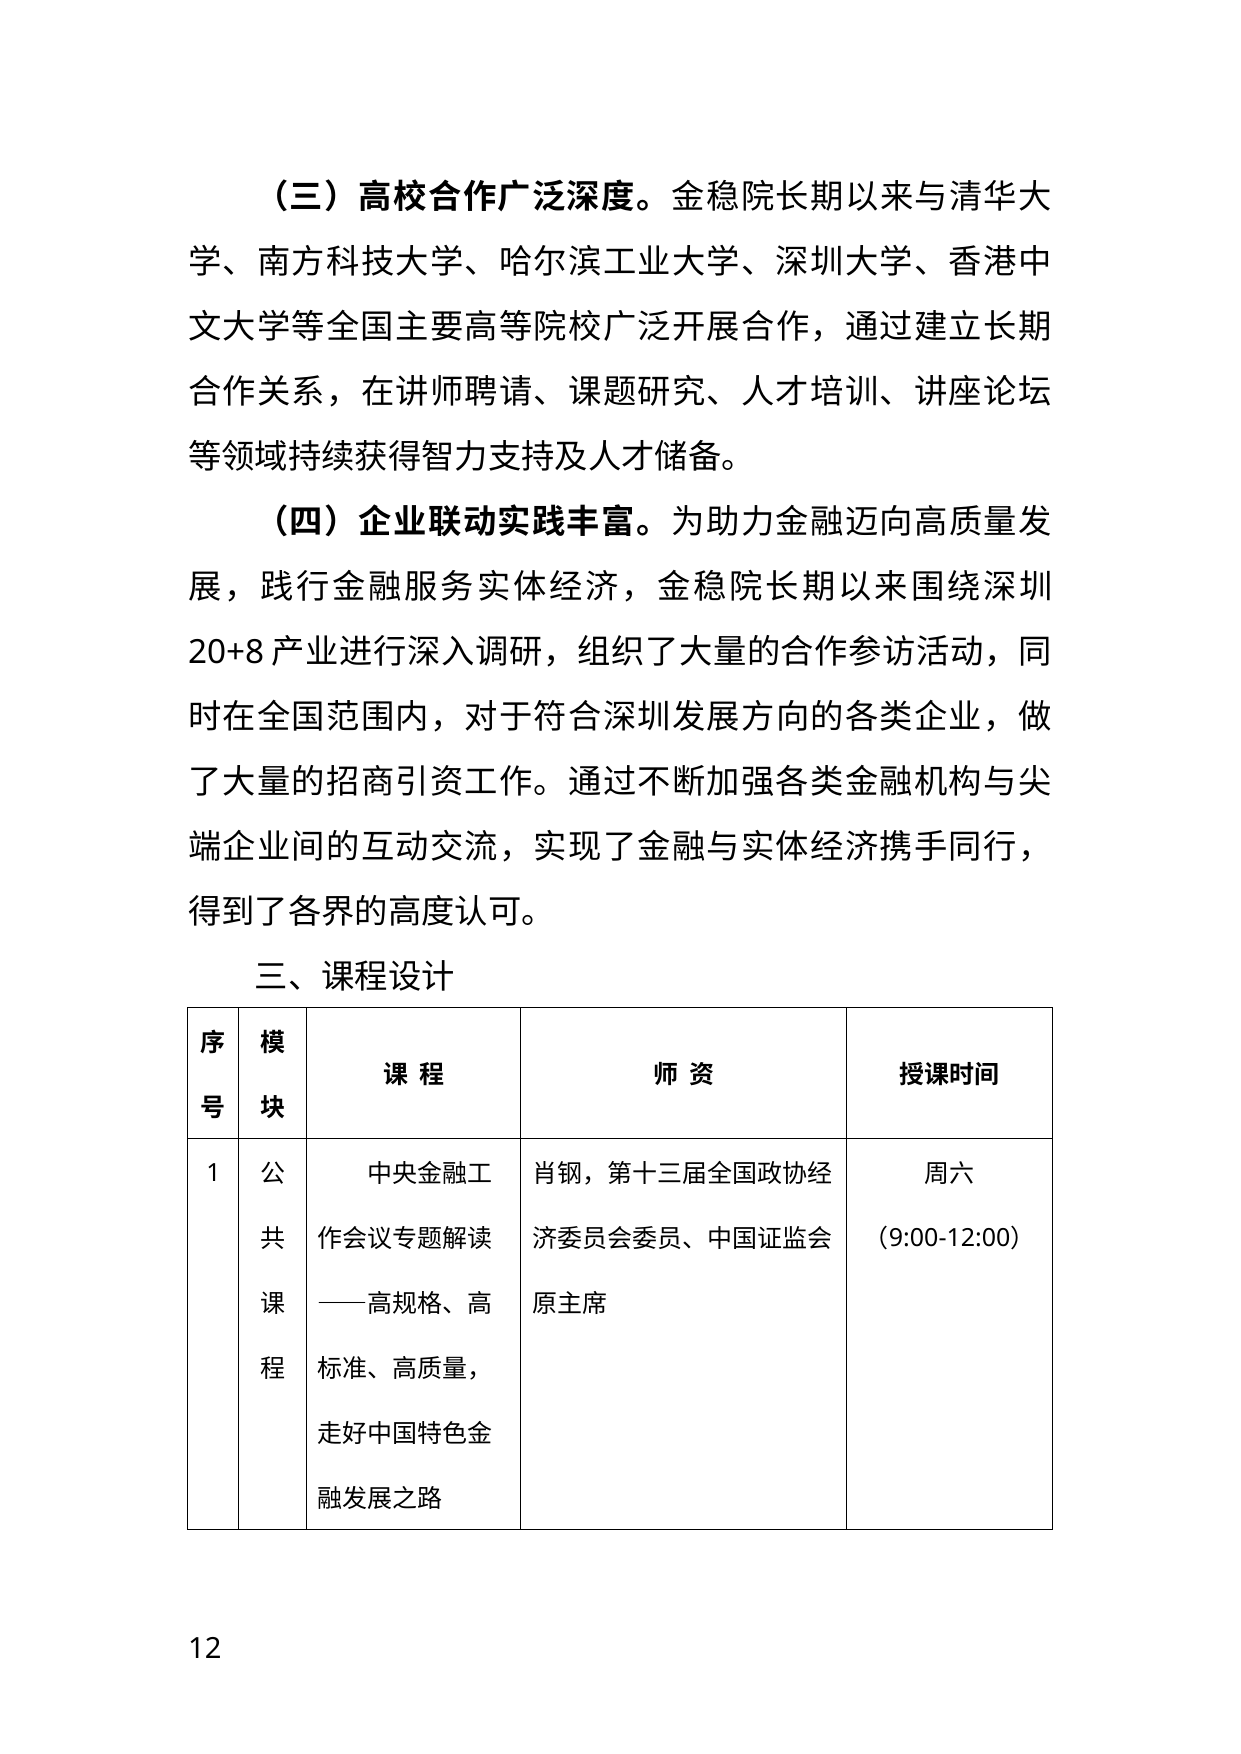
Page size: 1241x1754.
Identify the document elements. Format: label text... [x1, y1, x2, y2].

text （三）高校合作广泛深度。金稳院长期以来与清华大学、南方科技大学、哈尔滨工业大学、深圳大学、香港中文大学等全国主要高等院校广泛开展合作，通过建立长期合作关系，在讲师聘请、课题研究、人才培训、讲座论坛等领域持续获得智力支持及人才储备。 [188, 162, 1052, 487]
table_cell 中央金融工作会议专题解读——高规格、高标准、高质量，走好中国特色金融发展之路 [307, 1139, 520, 1529]
table_header 师 资 [521, 1008, 846, 1138]
list 三、课程设计 [188, 942, 1052, 1007]
table_header 序号 [188, 1008, 238, 1138]
table_header 课 程 [307, 1008, 520, 1138]
table_cell 肖钢，第十三届全国政协经济委员会委员、中国证监会原主席 [521, 1139, 846, 1529]
text （四）企业联动实践丰富。为助力金融迈向高质量发展，践行金融服务实体经济，金稳院长期以来围绕深圳20+8产业进行深入调研，组织了大量的合作参访活动，同时在全国范围内，对于符合深圳发展方向的各类企业，做了大量的招商引资工作。通过不断加强各类金融机构与尖端企业间的互动交流，实现了金融与实体经济携手同行，得到了各界的高度认可。 [188, 487, 1052, 942]
table_header 授课时间 [847, 1008, 1052, 1138]
table_cell 周六 （9:00-12:00） [847, 1139, 1052, 1529]
table_header 模块 [239, 1008, 306, 1138]
table_cell 公共课程 [239, 1139, 306, 1529]
table_cell 1 [188, 1139, 238, 1529]
